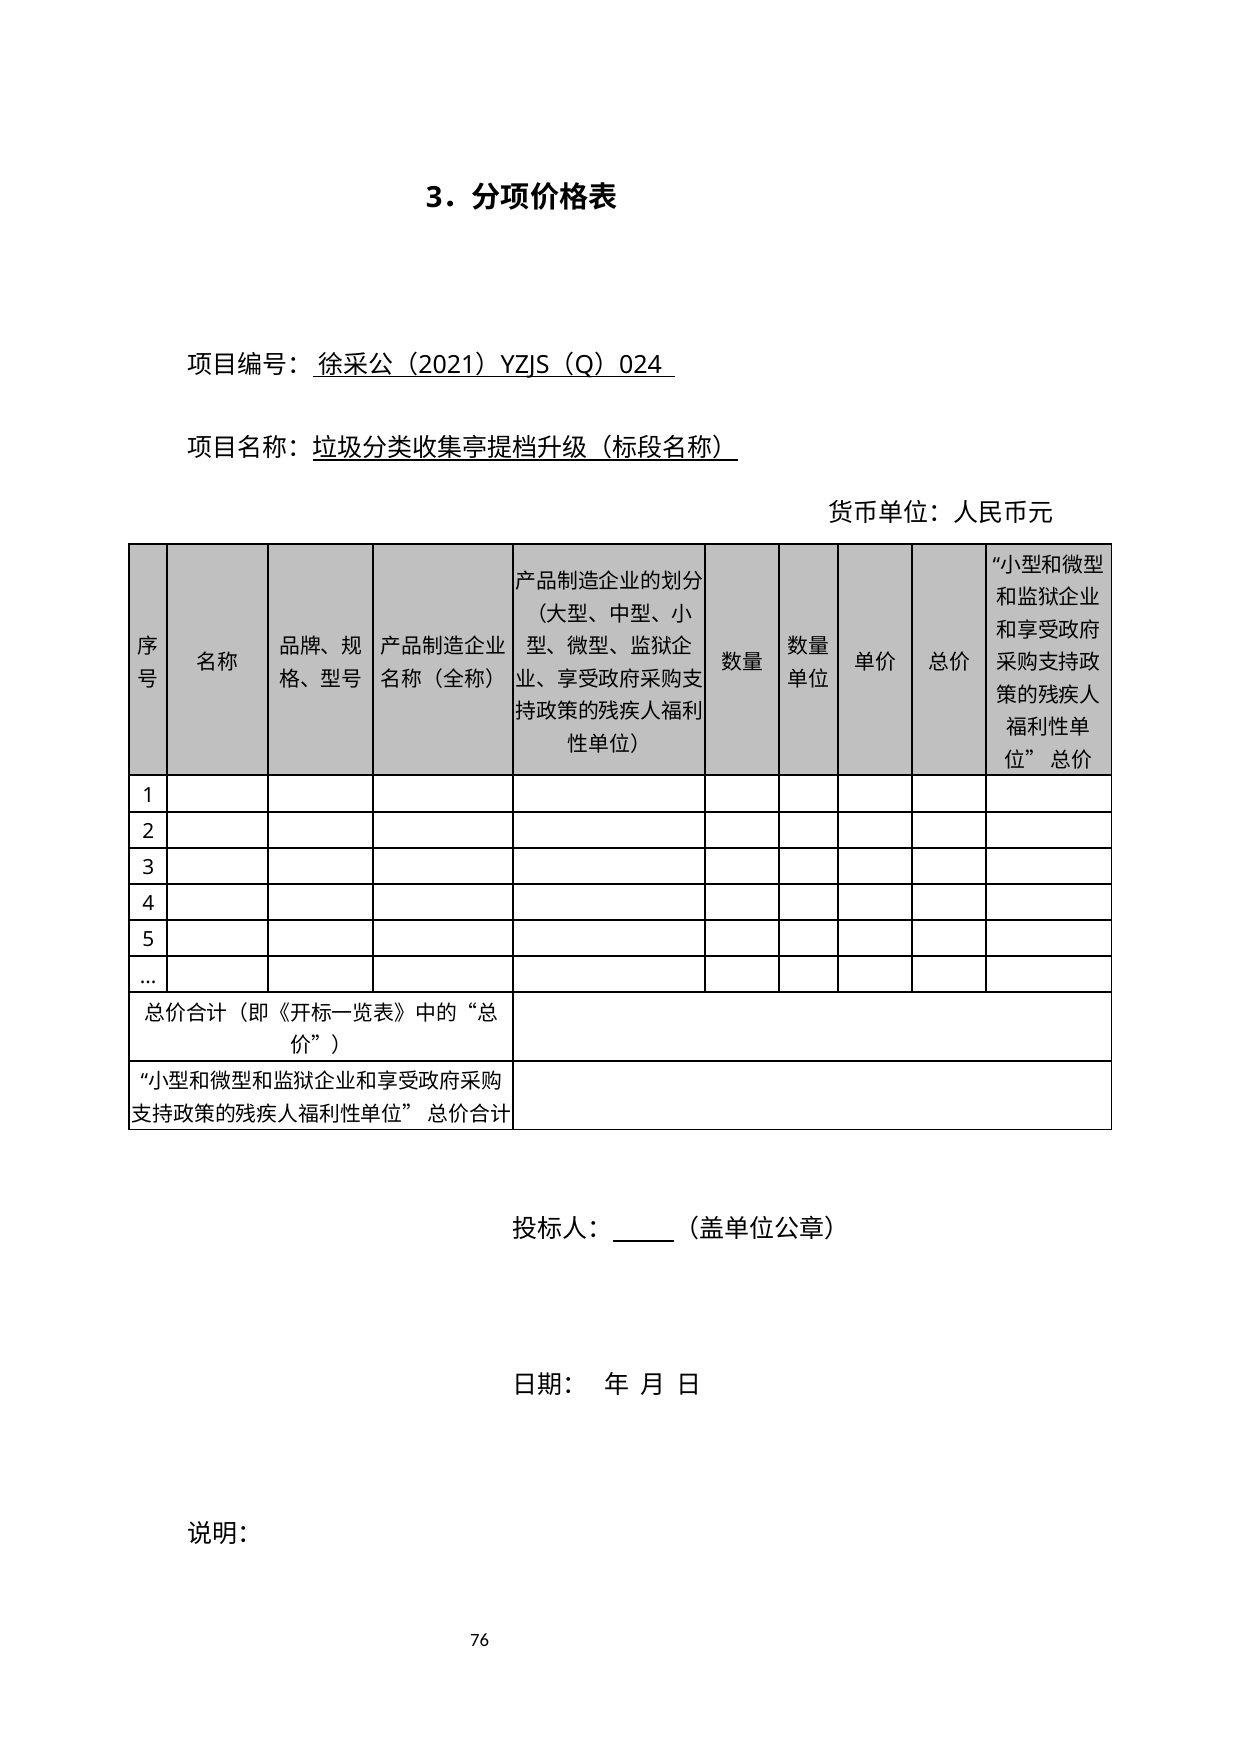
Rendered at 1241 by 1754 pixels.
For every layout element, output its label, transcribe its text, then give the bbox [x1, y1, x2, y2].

table_cell [514, 993, 1111, 1060]
table_cell [987, 776, 1111, 811]
table_cell [168, 885, 267, 919]
table_header 数量 [706, 545, 778, 774]
table_cell [913, 849, 985, 883]
text 货币单位：人民币元 [187, 478, 1053, 543]
table_header 产品制造企业的划分（大型、中型、小型、微型、监狱企业、享受政府采购支持政策的残疾人福利性单位） [514, 545, 704, 774]
table_cell [839, 776, 911, 811]
table_cell [780, 921, 837, 955]
table_cell [374, 921, 512, 955]
table_cell [514, 1062, 1111, 1128]
table_cell [839, 885, 911, 919]
table_cell [839, 921, 911, 955]
table_cell “小型和微型和监狱企业和享受政府采购支持政策的残疾人福利性单位” 总价合计 [130, 1062, 512, 1128]
text 投标人： （盖单位公章） [187, 1194, 1053, 1259]
text 项目编号： 徐采公（2021）YZJS（Q）024 [187, 330, 1053, 395]
table_cell [913, 885, 985, 919]
table_cell [780, 776, 837, 811]
table_cell [839, 957, 911, 991]
table_cell [706, 921, 778, 955]
table_cell [269, 849, 372, 883]
table_cell [839, 813, 911, 847]
table_header 产品制造企业名称（全称） [374, 545, 512, 774]
table_cell [780, 849, 837, 883]
text 日期： 年 月 日 [187, 1351, 1053, 1416]
table_cell [987, 885, 1111, 919]
table_cell [913, 957, 985, 991]
table_cell [514, 776, 704, 811]
table_cell 总价合计（即《开标一览表》中的“总价”） [130, 993, 512, 1060]
table_cell [269, 776, 372, 811]
table_cell [987, 921, 1111, 955]
table_cell [514, 921, 704, 955]
table_cell [706, 776, 778, 811]
table_cell [168, 957, 267, 991]
table_cell [514, 885, 704, 919]
table_cell [780, 885, 837, 919]
table_cell [839, 849, 911, 883]
table_cell [987, 957, 1111, 991]
table_cell [168, 921, 267, 955]
text 日期： 年 月 日 3．分项价格表 [231, 162, 1053, 227]
table_cell 1 [130, 776, 166, 811]
table_cell [514, 957, 704, 991]
table_cell [780, 813, 837, 847]
table_cell 2 [130, 813, 166, 847]
table_header 名称 [168, 545, 267, 774]
table_cell [706, 849, 778, 883]
table_cell [514, 813, 704, 847]
table_header 品牌、规格、型号 [269, 545, 372, 774]
table_cell [514, 849, 704, 883]
table_cell [168, 813, 267, 847]
text 项目名称：垃圾分类收集亭提档升级（标段名称） [187, 413, 1053, 478]
text 说明： [187, 1499, 1053, 1564]
table_cell [168, 776, 267, 811]
table_cell [987, 849, 1111, 883]
table_cell 3 [130, 849, 166, 883]
table_cell [168, 849, 267, 883]
table_cell [374, 776, 512, 811]
table_cell [269, 885, 372, 919]
table_cell [780, 957, 837, 991]
table_cell [269, 957, 372, 991]
table_cell [374, 813, 512, 847]
table_cell [987, 813, 1111, 847]
table_cell [374, 957, 512, 991]
table_cell ... [130, 957, 166, 991]
table_cell [913, 921, 985, 955]
table_cell [374, 885, 512, 919]
table_cell [269, 813, 372, 847]
table_cell [706, 957, 778, 991]
table_header 单价 [839, 545, 911, 774]
table_cell [913, 813, 985, 847]
table_cell [913, 776, 985, 811]
table_cell 5 [130, 921, 166, 955]
table_header “小型和微型和监狱企业和享受政府采购支持政策的残疾人福利性单位” 总价 [987, 545, 1111, 774]
table_cell [706, 885, 778, 919]
table_header 总价 [913, 545, 985, 774]
table_cell [706, 813, 778, 847]
table_header 序号 [130, 545, 166, 774]
table_cell [374, 849, 512, 883]
table_cell 4 [130, 885, 166, 919]
table_header 数量单位 [780, 545, 837, 774]
table_cell [269, 921, 372, 955]
